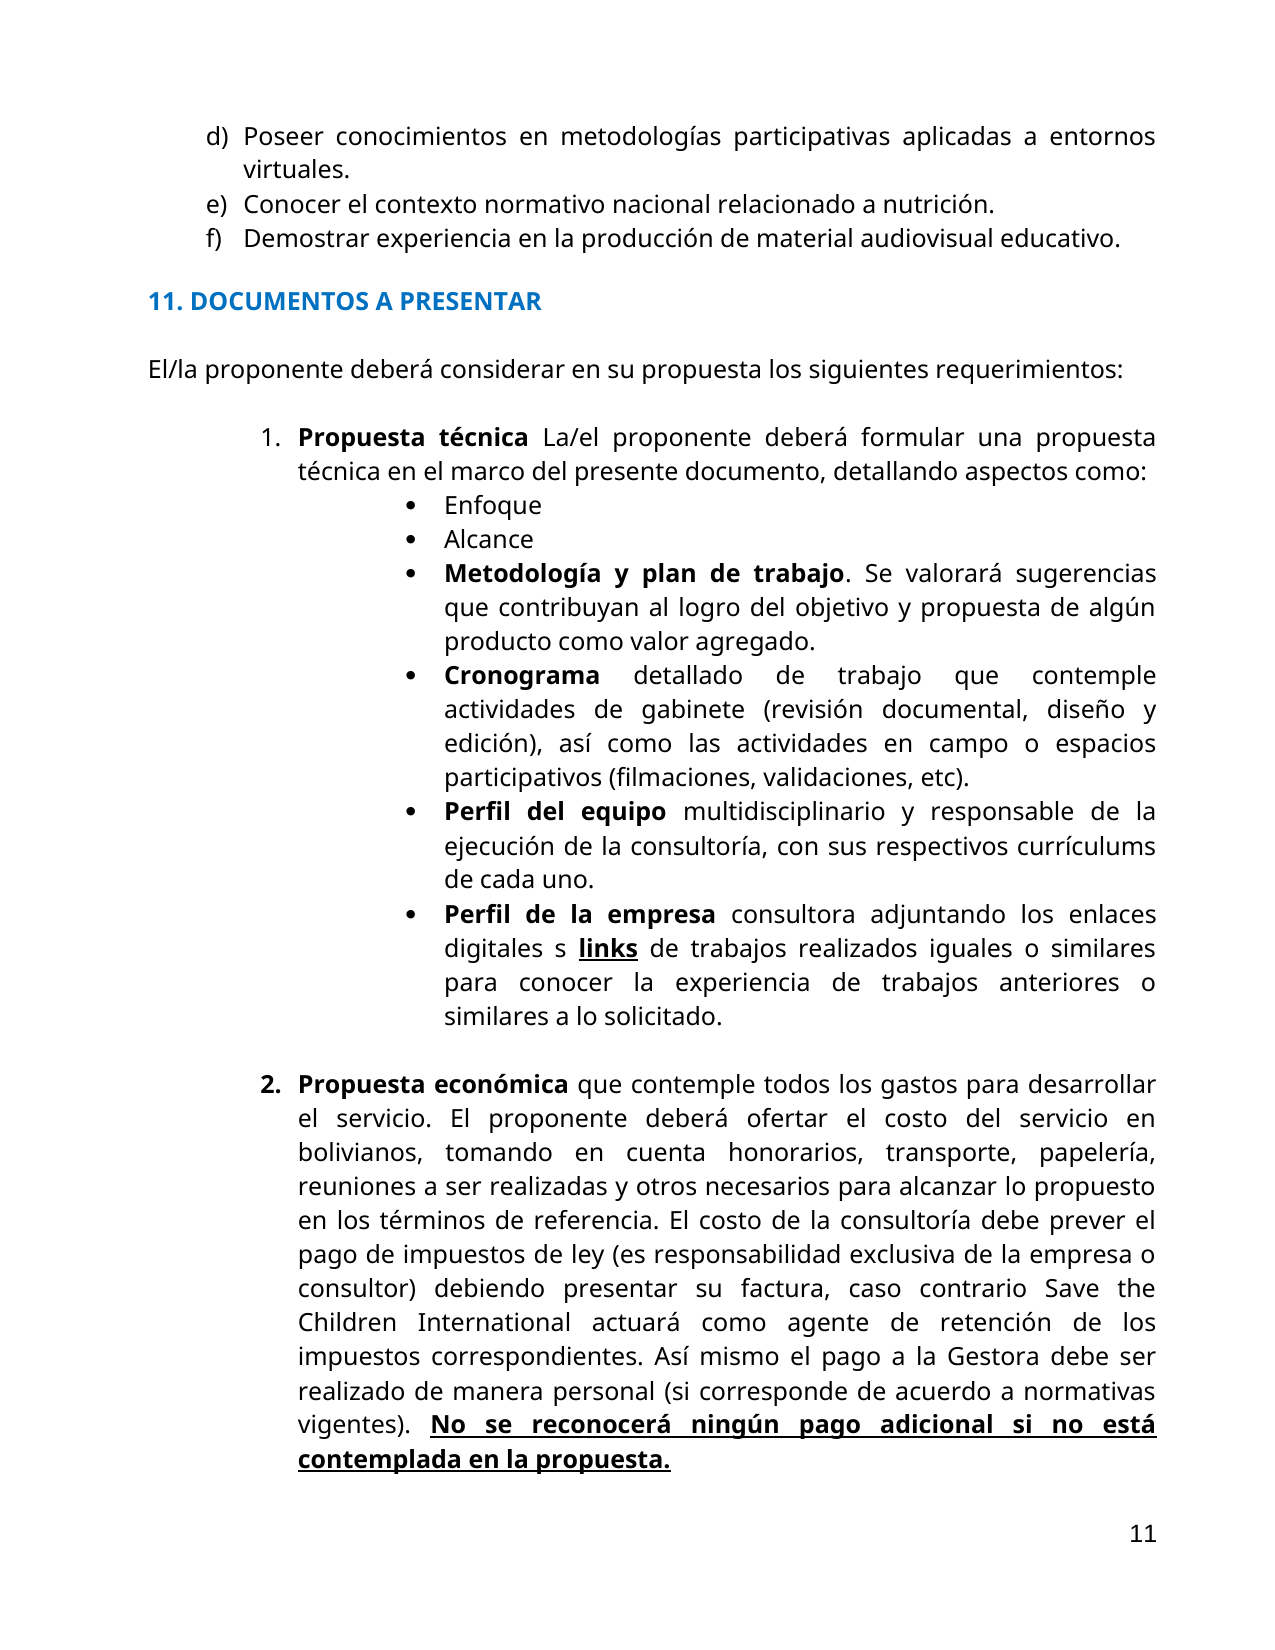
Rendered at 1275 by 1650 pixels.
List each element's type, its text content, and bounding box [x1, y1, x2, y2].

text El/la proponente deberá considerar en su propuesta los siguientes requerimientos: [148, 351, 1157, 385]
list Enfoque [406, 487, 1157, 522]
list Poseer conocimientos en metodologías participativas aplicadas a entornos virtuales. [206, 118, 1157, 186]
list Alcance [406, 522, 1157, 556]
list Cronograma detallado de trabajo que contemple actividades de gabinete (revisión documental, diseño y edición), así como las actividades en campo o espacios participativos (filmaciones, validaciones, etc). [406, 658, 1157, 794]
list Perfil de la empresa consultora adjuntando los enlaces digitales s links de trabajos realizados iguales o similares para conocer la experiencia de trabajos anteriores o similares a lo solicitado. [406, 896, 1157, 1032]
list Demostrar experiencia en la producción de material audiovisual educativo. [206, 220, 1157, 254]
list Propuesta económica que contemple todos los gastos para desarrollar el servicio. El proponente deberá ofertar el costo del servicio en bolivianos, tomando en cuenta honorarios, transporte, papelería, reuniones a ser realizadas y otros necesarios para alcanzar lo propuesto en los términos de referencia. El costo de la consultoría debe prever el pago de impuestos de ley (es responsabilidad exclusiva de la empresa o consultor) debiendo presentar su factura, caso contrario Save the Children International actuará como agente de retención de los impuestos correspondientes. Así mismo el pago a la Gestora debe ser realizado de manera personal (si corresponde de acuerdo a normativas vigentes). No se reconocerá ningún pago adicional si no está contemplada en la propuesta. [260, 1067, 1157, 1475]
list Conocer el contexto normativo nacional relacionado a nutrición. [206, 186, 1157, 220]
text 11. DOCUMENTOS A PRESENTAR [148, 283, 1157, 317]
list Propuesta técnica La/el proponente deberá formular una propuesta técnica en el marco del presente documento, detallando aspectos como: [260, 419, 1157, 487]
list Perfil del equipo multidisciplinario y responsable de la ejecución de la consultoría, con sus respectivos currículums de cada uno. [406, 794, 1157, 896]
list Metodología y plan de trabajo. Se valorará sugerencias que contribuyan al logro del objetivo y propuesta de algún producto como valor agregado. [406, 556, 1157, 658]
